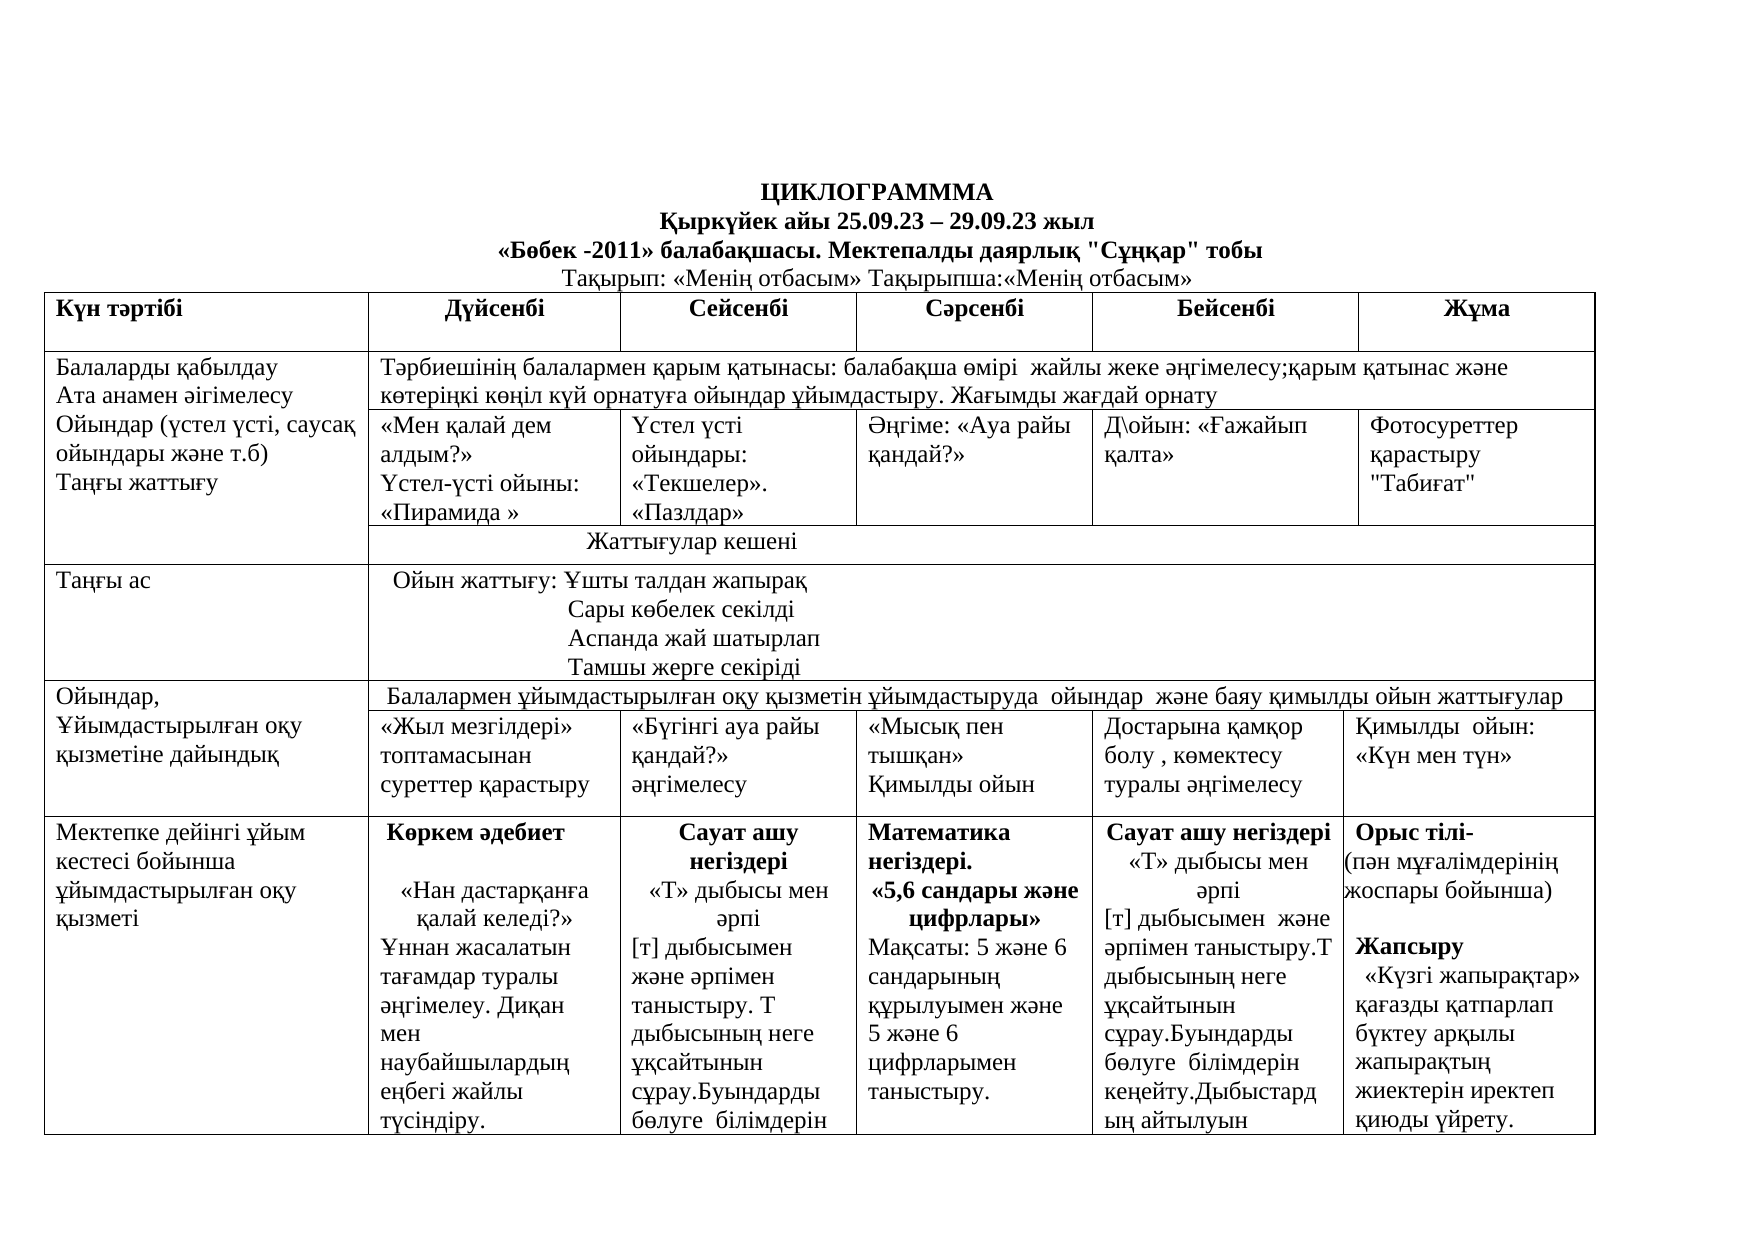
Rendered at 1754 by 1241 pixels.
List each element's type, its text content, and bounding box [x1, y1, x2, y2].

text Тақырып: «Менің отбасым» Тақырыпша:«Менің отбасым» [118, 263, 1636, 292]
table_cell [45, 817, 368, 1133]
table_cell Д\ойын: «Ғажайып қалта» [1093, 410, 1358, 525]
table_cell «Мысық пен тышқан» Қимылды ойын [857, 711, 1092, 816]
table_header Сәрсенбі [857, 293, 1092, 351]
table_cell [621, 817, 856, 1133]
table_cell Үстел үсті ойындары: «Текшелер». «Пазлдар» [621, 410, 856, 525]
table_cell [1093, 817, 1343, 1133]
table_header Жұма [1359, 293, 1594, 351]
text ЦИКЛОГРАМММА [118, 177, 1636, 206]
table_cell Жаттығулар кешені [369, 526, 1594, 564]
table_cell Достарына қамқор болу , көмектесу туралы әңгімелесу [1093, 711, 1343, 816]
table_header Дүйсенбі [369, 293, 620, 351]
table_cell Ойын жаттығу: Ұшты талдан жапырақ Сары көбелек секілді Аспанда жай шатырлап Тамшы жерге секіріді [369, 565, 1594, 680]
table_cell Фотосуреттер қарастыру "Табиғат" [1359, 410, 1594, 525]
table_cell «Бүгінгі ауа райы қандай?» әңгімелесу [621, 711, 856, 816]
table_cell Балалармен ұйымдастырылған оқу қызметін ұйымдастыруда ойындар және баяу қимылды ойын жаттығулар [369, 681, 1594, 710]
table_cell «Жыл мезгілдері» топтамасынан суреттер қарастыру [369, 711, 620, 816]
text Қыркүйек айы 25.09.23 – 29.09.23 жыл [118, 206, 1636, 235]
text «Бөбек -2011» балабақшасы. Мектепалды даярлық "Сұңқар" тобы [118, 235, 1636, 263]
table_cell Таңғы ас [45, 565, 368, 680]
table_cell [369, 817, 620, 1133]
table_header Күн тәртібі [45, 293, 368, 351]
table_header Бейсенбі [1093, 293, 1358, 351]
table_cell «Мен қалай дем алдым?» Үстел-үсті ойыны: «Пирамида » [369, 410, 620, 525]
table_cell Ойындар, Ұйымдастырылған оқу қызметіне дайындық [45, 681, 368, 816]
table_cell Қимылды ойын: «Күн мен түн» [1344, 711, 1594, 816]
table_cell Тәрбиешінің балалармен қарым қатынасы: балабақша өмірі жайлы жеке әңгімелесу;қарым қатынас және көтеріңкі көңіл күй орнатуға ойындар ұйымдастыру. Жағымды жағдай орнату [369, 352, 1594, 409]
table_cell Әңгіме: «Ауа райы қандай?» [857, 410, 1092, 525]
table_cell Балаларды қабылдау Ата анамен әігімелесу Ойындар (үстел үсті, саусақ ойындары және т.б) Таңғы жаттығу [45, 352, 368, 564]
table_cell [857, 817, 1092, 1133]
table_header Сейсенбі [621, 293, 856, 351]
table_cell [1344, 817, 1594, 1133]
